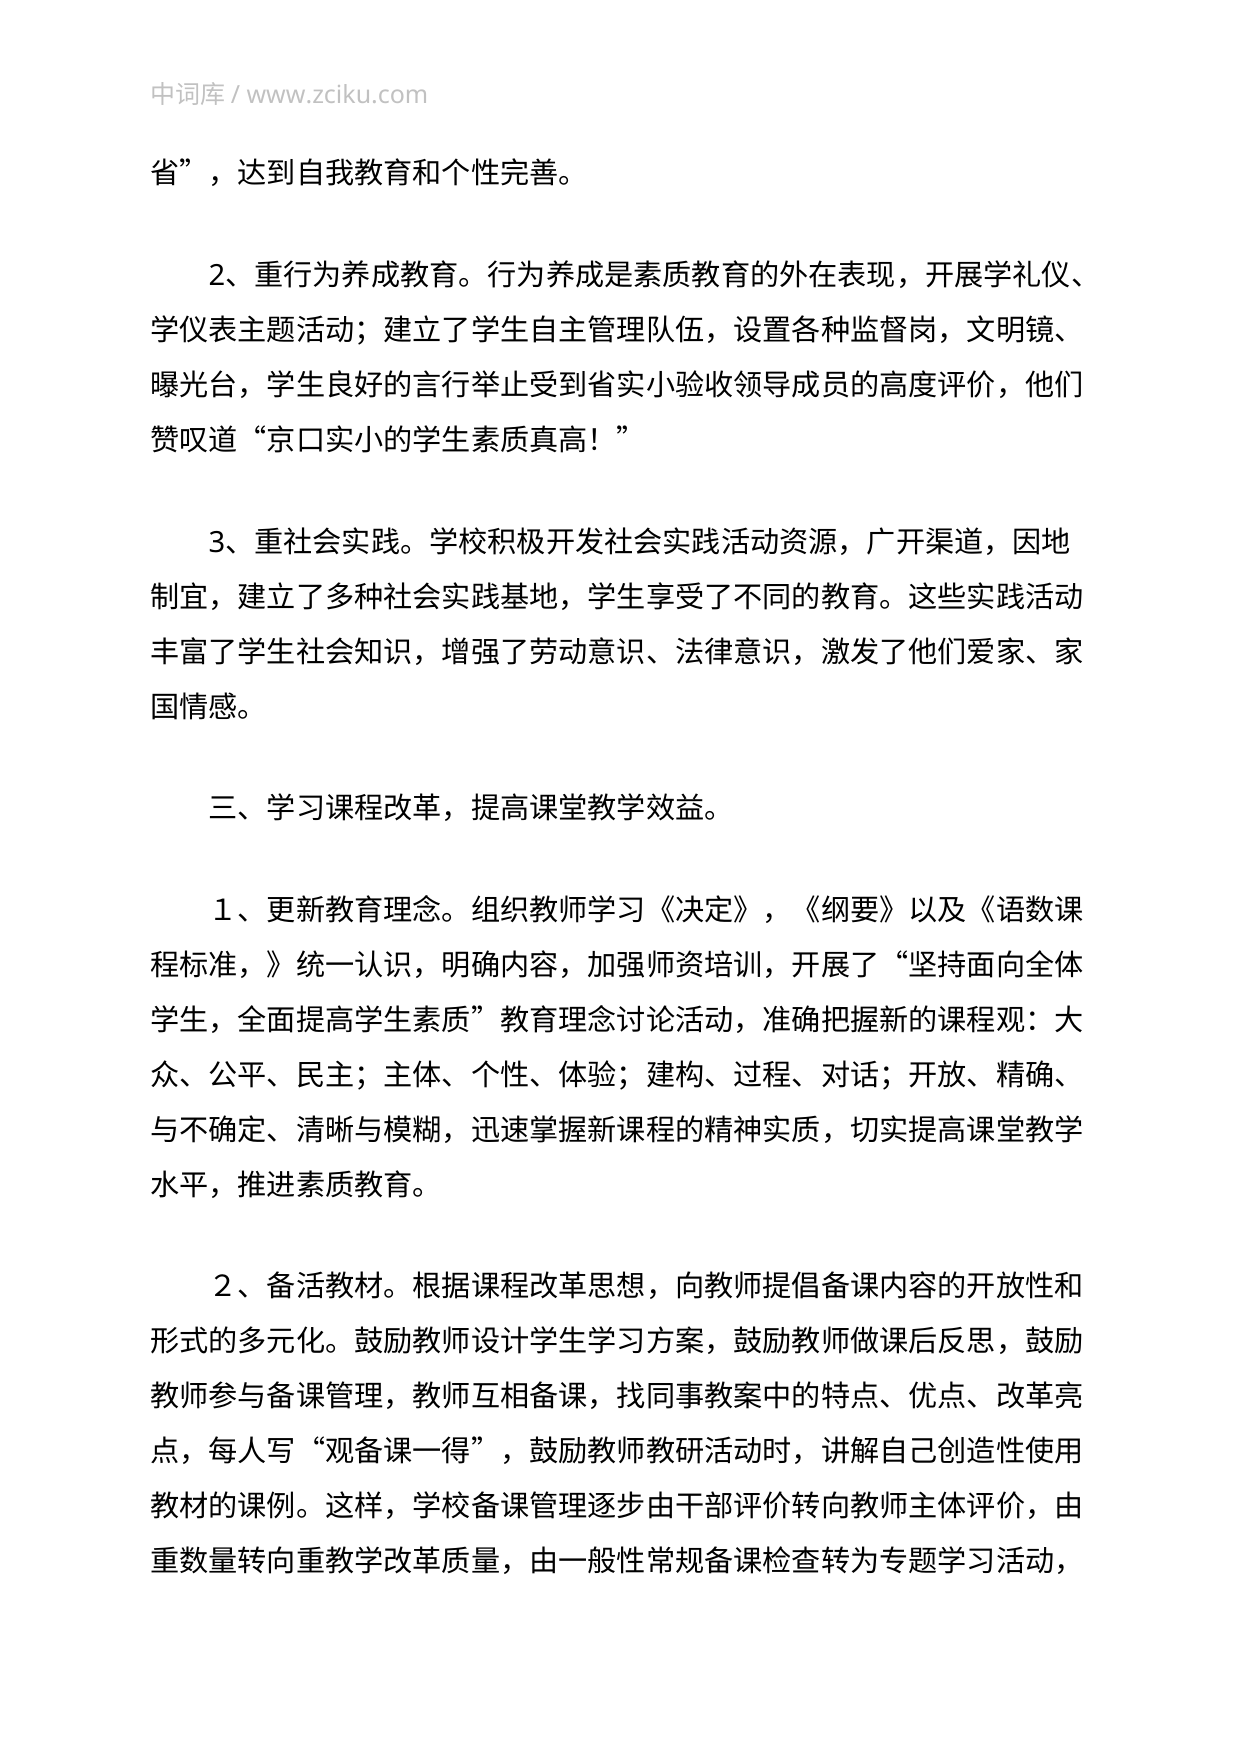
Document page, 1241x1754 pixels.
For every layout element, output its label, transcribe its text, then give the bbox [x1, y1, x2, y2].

text 3、重社会实践。学校积极开发社会实践活动资源，广开渠道，因地制宜，建立了多种社会实践基地，学生享受了不同的教育。这些实践活动丰富了学生社会知识，增强了劳动意识、法律意识，激发了他们爱家、家国情感。 [150, 518, 1090, 725]
text １、更新教育理念。组织教师学习《决定》，《纲要》以及《语数课程标准，》统一认识，明确内容，加强师资培训，开展了“坚持面向全体学生，全面提高学生素质”教育理念讨论活动，准确把握新的课程观：大众、公平、民主；主体、个性、体验；建构、过程、对话；开放、精确、与不确定、清晰与模糊，迅速掌握新课程的精神实质，切实提高课堂教学水平，推进素质教育。 [150, 887, 1090, 1203]
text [150, 150, 1090, 192]
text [150, 1263, 1090, 1580]
text 2、重行为养成教育。行为养成是素质教育的外在表现，开展学礼仪、学仪表主题活动；建立了学生自主管理队伍，设置各种监督岗，文明镜、曝光台，学生良好的言行举止受到省实小验收领导成员的高度评价，他们赞叹道“京口实小的学生素质真高！” [150, 252, 1090, 459]
text 三、学习课程改革，提高课堂教学效益。 [150, 785, 1090, 827]
